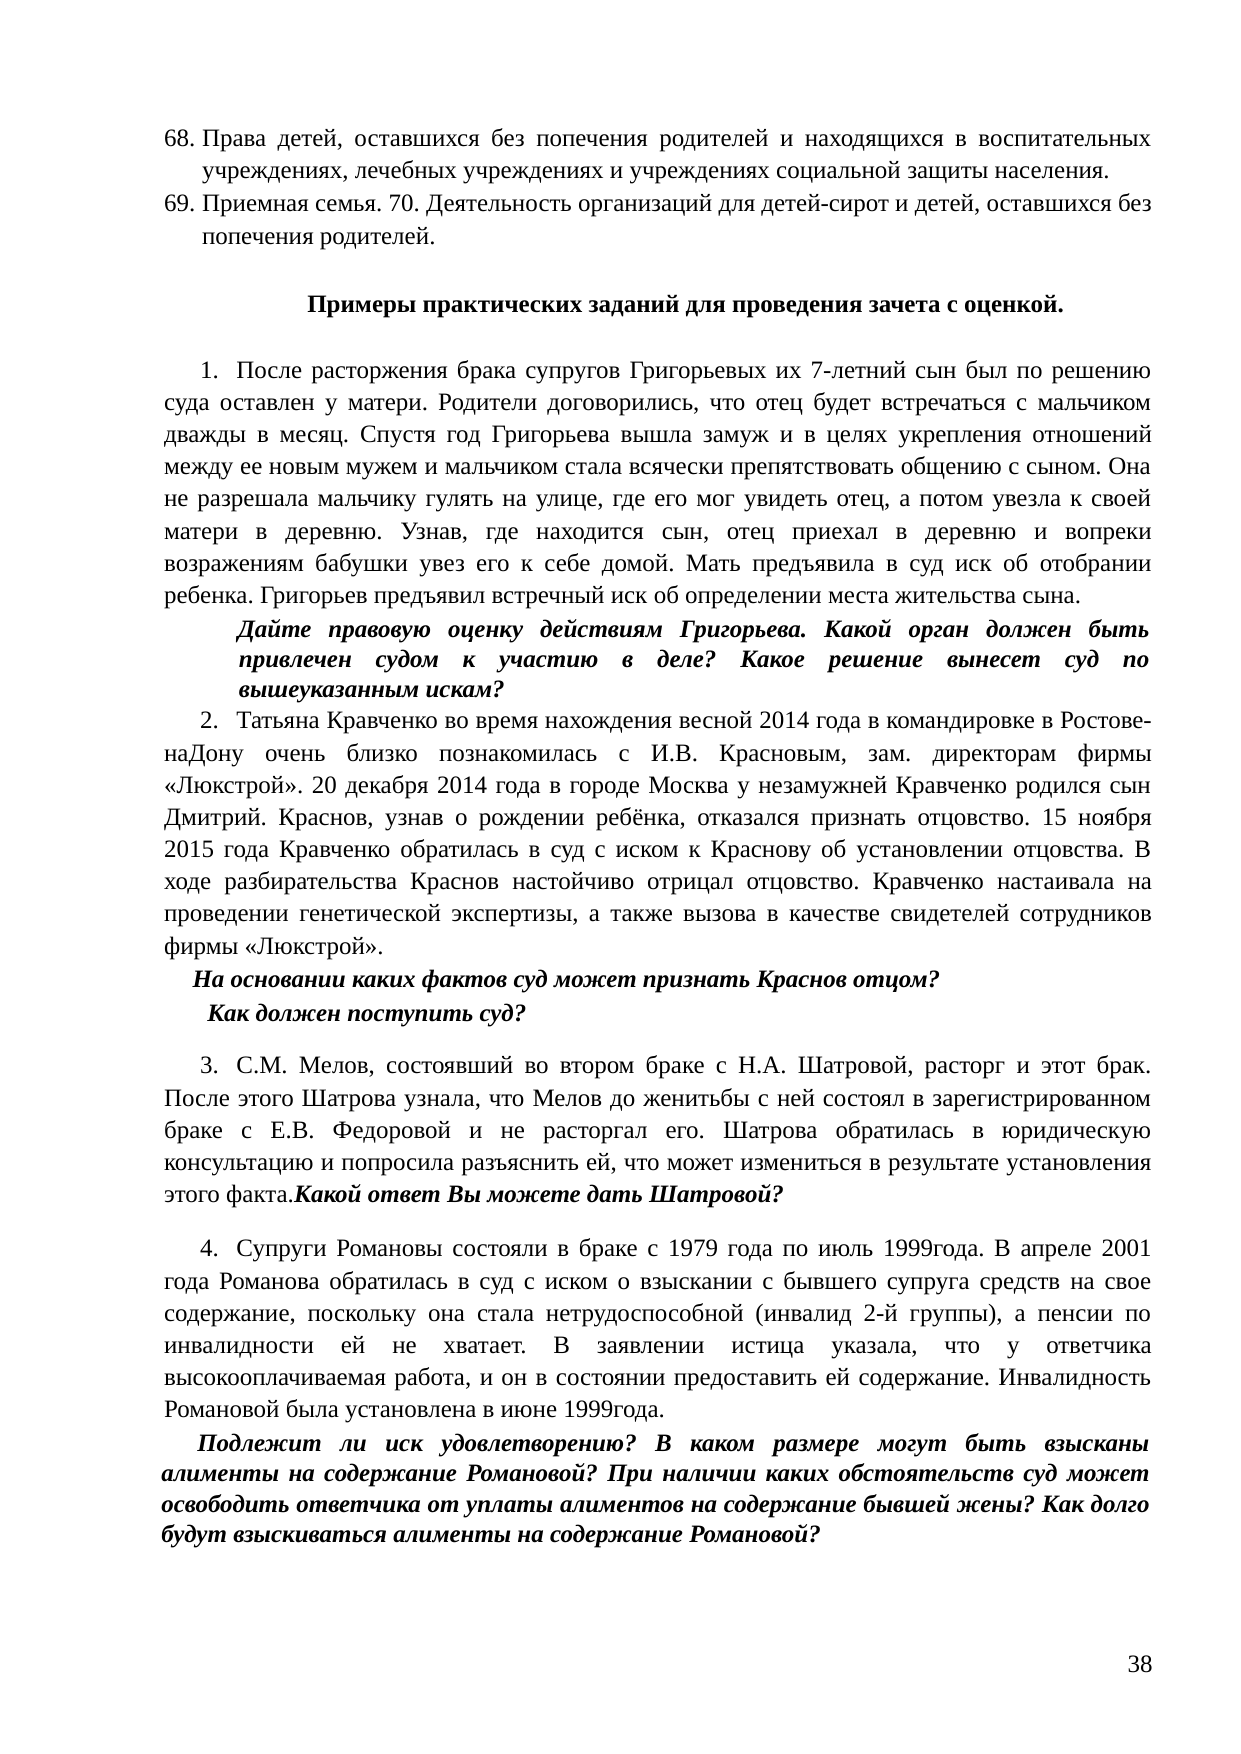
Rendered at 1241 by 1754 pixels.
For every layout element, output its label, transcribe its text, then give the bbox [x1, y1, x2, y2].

list Приемная семья. 70. Деятельность организаций для детей-сирот и детей, оставшихся без попечения родителей. [164, 188, 1153, 249]
text Подлежит ли иск удовлетворению? В каком размере могут быть взысканы алименты на содержание Романовой? При наличии каких обстоятельств суд может освободить ответчика от уплаты алиментов на содержание бывшей жены? Как долго будут взыскиваться алименты на содержание Романовой? [161, 1428, 1153, 1548]
list Татьяна Кравченко во время нахождения весной 2014 года в командировке в Ростове-наДону очень близко познакомилась с И.В. Красновым, зам. директорам фирмы «Люкстрой». 20 декабря 2014 года в городе Москва у незамужней Кравченко родился сын Дмитрий. Краснов, узнав о рождении ребёнка, отказался признать отцовство. 15 ноября 2015 года Кравченко обратилась в суд с иском к Краснову об установлении отцовства. В ходе разбирательства Краснов настойчиво отрицал отцовство. Кравченко настаивала на проведении генетической экспертизы, а также вызова в качестве свидетелей сотрудников фирмы «Люкстрой». [164, 705, 1153, 959]
list С.М. Мелов, состоявший во втором браке с Н.А. Шатровой, расторг и этот брак. После этого Шатрова узнала, что Мелов до женитьбы с ней состоял в зарегистрированном браке с Е.В. Федоровой и не расторгал его. Шатрова обратилась в юридическую консультацию и попросила разъяснить ей, что может измениться в результате установления этого факта.Какой ответ Вы можете дать Шатровой? [164, 1051, 1153, 1208]
list После расторжения брака супругов Григорьевых их 7-летний сын был по решению суда оставлен у матери. Родители договорились, что отец будет встречаться с мальчиком дважды в месяц. Спустя год Григорьева вышла замуж и в целях укрепления отношений между ее новым мужем и мальчиком стала всячески препятствовать общению с сыном. Она не разрешала мальчику гулять на улице, где его мог увидеть отец, а потом увезла к своей матери в деревню. Узнав, где находится сын, отец приехал в деревню и вопреки возражениям бабушки увез его к себе домой. Мать предъявила в суд иск об отобрании ребенка. Григорьев предъявил встречный иск об определении места жительства сына. [164, 355, 1153, 609]
text На основании каких фактов суд может признать Краснов отцом? [161, 964, 1153, 993]
text Примеры практических заданий для проведения зачета с оценкой. [307, 289, 1153, 318]
list Супруги Романовы состояли в браке с 1979 года по июль 1999года. В апреле 2001 года Романова обратилась в суд с иском о взыскании с бывшего супруга средств на свое содержание, поскольку она стала нетрудоспособной (инвалид 2-й группы), а пенсии по инвалидности ей не хватает. В заявлении истица указала, что у ответчика высокооплачиваемая работа, и он в состоянии предоставить ей содержание. Инвалидность Романовой была установлена в июне 1999года. [164, 1233, 1153, 1423]
list Права детей, оставшихся без попечения родителей и находящихся в воспитательных учреждениях, лечебных учреждениях и учреждениях социальной защиты населения. [164, 123, 1153, 184]
text Дайте правовую оценку действиям Григорьева. Какой орган должен быть привлечен судом к участию в деле? Какое решение вынесет суд по вышеуказанным искам? [238, 614, 1153, 703]
text Как должен поступить суд? [207, 998, 1153, 1026]
